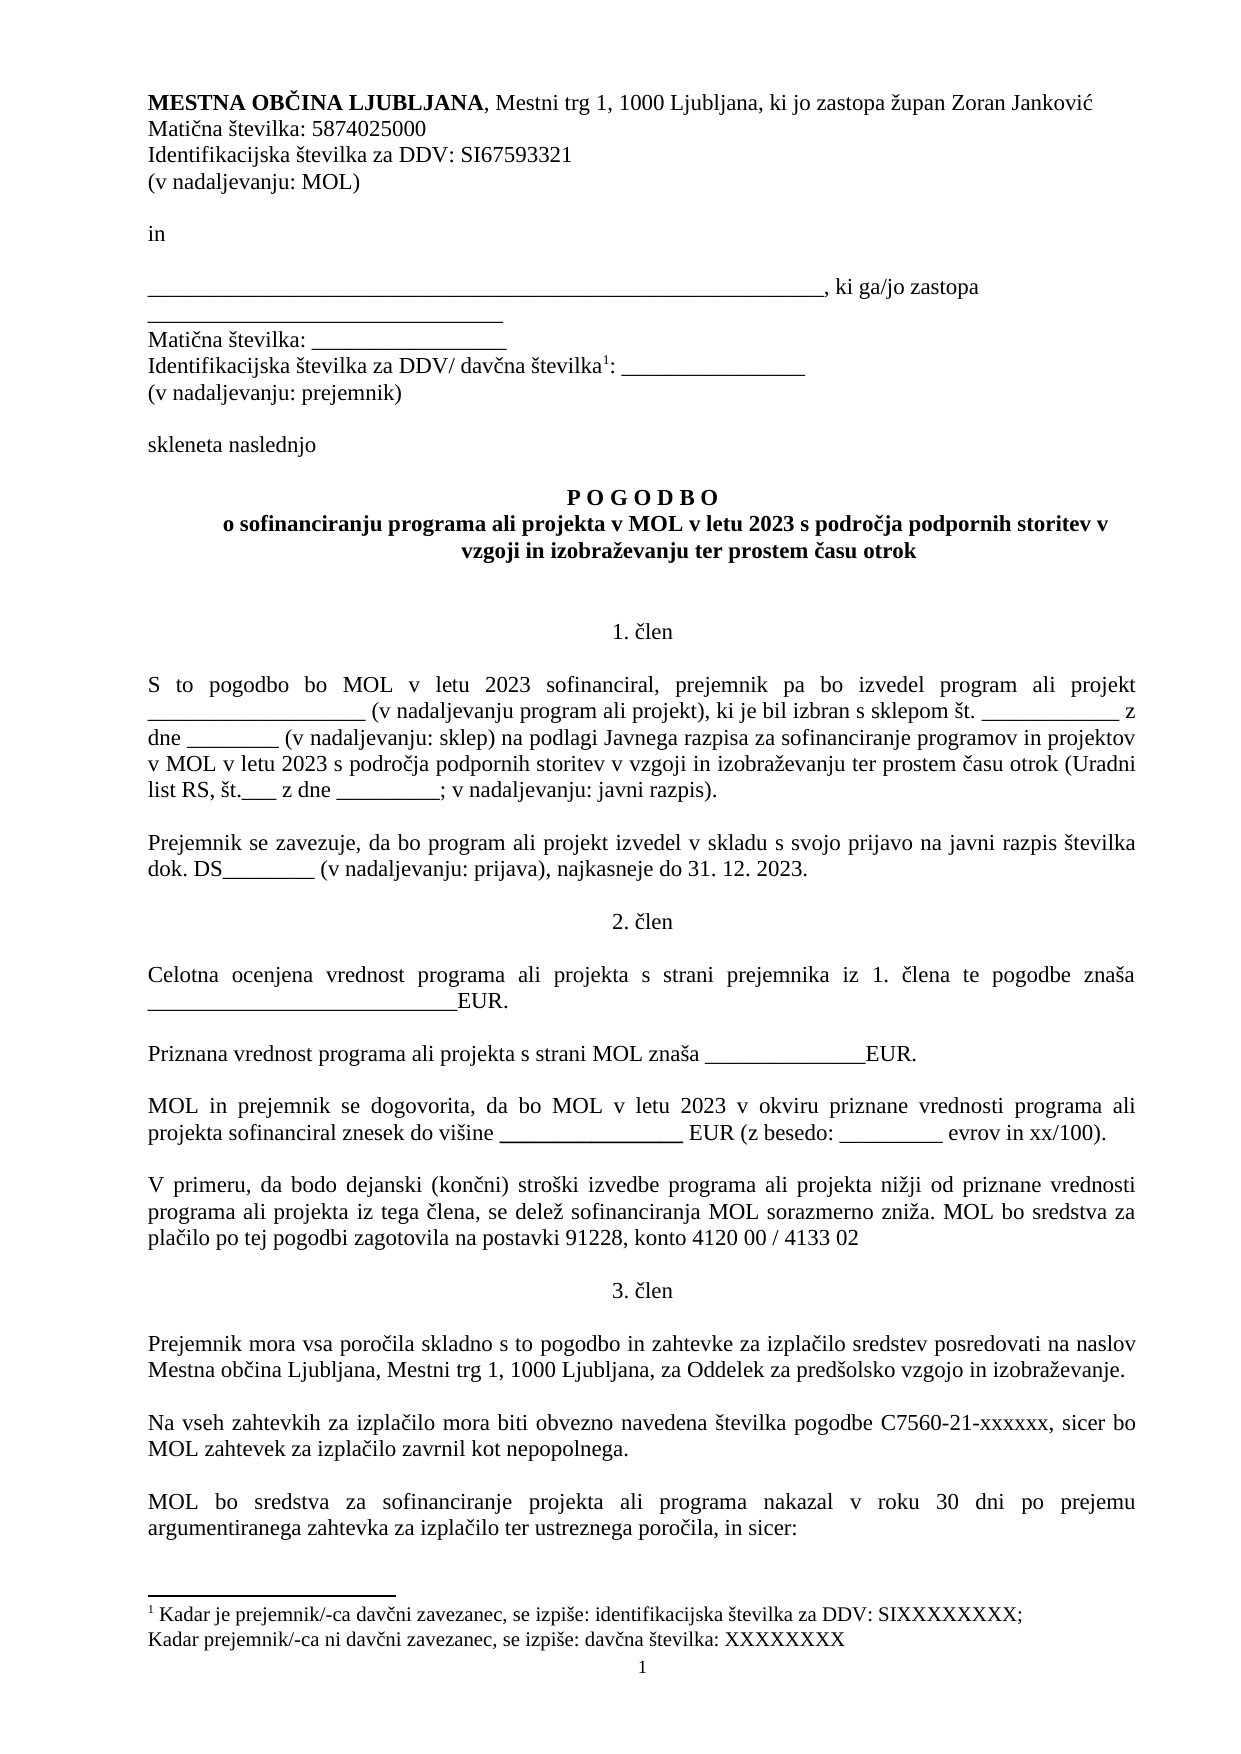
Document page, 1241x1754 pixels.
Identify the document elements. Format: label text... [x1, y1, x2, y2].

text Identifikacijska številka za DDV: SI67593321 [148, 141, 1137, 168]
text ___________________________________________________________, ki ga/jo zastopa _______________________________ [148, 273, 1137, 326]
subtitle P O G O D B O [148, 484, 1137, 510]
text Na vseh zahtevkih za izplačilo mora biti obvezno navedena številka pogodbe C7560-21-xxxxxx, sicer bo MOL zahtevek za izplačilo zavrnil kot nepopolnega. [148, 1409, 1137, 1461]
text MOL bo sredstva za sofinanciranje projekta ali programa nakazal v roku 30 dni po prejemu argumentiranega zahtevka za izplačilo ter ustreznega poročila, in sicer: [148, 1488, 1137, 1541]
text skleneta naslednjo [148, 431, 1137, 458]
text (v nadaljevanju: prejemnik) [148, 378, 1137, 405]
text Priznana vrednost programa ali projekta s strani MOL znaša ______________EUR. [148, 1040, 1137, 1066]
text MESTNA OBČINA LJUBLJANA, Mestni trg 1, 1000 Ljubljana, ki jo zastopa župan Zoran Janković [148, 89, 1137, 115]
text Matična številka: _________________ [148, 326, 1137, 352]
text S to pogodbo bo MOL v letu 2023 sofinanciral, prejemnik pa bo izvedel program ali projekt ___________________ (v nadaljevanju program ali projekt), ki je bil izbran s sklepom št. ____________ z dne ________ (v nadaljevanju: sklep) na podlagi Javnega razpisa za sofinanciranje programov in projektov v MOL v letu 2023 s področja podpornih storitev v vzgoji in izobraževanju ter prostem času otrok (Uradni list RS, št.___ z dne _________; v nadaljevanju: javni razpis). [148, 671, 1137, 803]
text Prejemnik mora vsa poročila skladno s to pogodbo in zahtevke za izplačilo sredstev posredovati na naslov Mestna občina Ljubljana, Mestni trg 1, 1000 Ljubljana, za Oddelek za predšolsko vzgojo in izobraževanje. [148, 1330, 1137, 1382]
text V primeru, da bodo dejanski (končni) stroški izvedbe programa ali projekta nižji od priznane vrednosti programa ali projekta iz tega člena, se delež sofinanciranja MOL sorazmerno zniža. MOL bo sredstva za plačilo po tej pogodbi zagotovila na postavki 91228, konto 4120 00 / 4133 02 [148, 1172, 1137, 1251]
text 2. člen [148, 908, 1137, 934]
text (v nadaljevanju: MOL) [148, 168, 1137, 194]
text Celotna ocenjena vrednost programa ali projekta s strani prejemnika iz 1. člena te pogodbe znaša ___________________________EUR. [148, 961, 1137, 1013]
text MOL in prejemnik se dogovorita, da bo MOL v letu 2023 v okviru priznane vrednosti programa ali projekta sofinanciral znesek do višine ________________ EUR (z besedo: _________ evrov in xx/100). [148, 1092, 1137, 1145]
text 3. člen [148, 1277, 1137, 1303]
text Prejemnik se zavezuje, da bo program ali projekt izvedel v skladu s svojo prijavo na javni razpis številka dok. DS________ (v nadaljevanju: prijava), najkasneje do 31. 12. 2023. [148, 829, 1137, 882]
text Identifikacijska številka za DDV/ davčna številka: ________________ [148, 352, 1137, 378]
text 1. člen [148, 618, 1137, 644]
text in [148, 220, 1137, 247]
text Matična številka: 5874025000 [148, 115, 1137, 141]
text o sofinanciranju programa ali projekta v MOL v letu 2023 s področja podpornih storitev v vzgoji in izobraževanju ter prostem času otrok [194, 510, 1137, 563]
